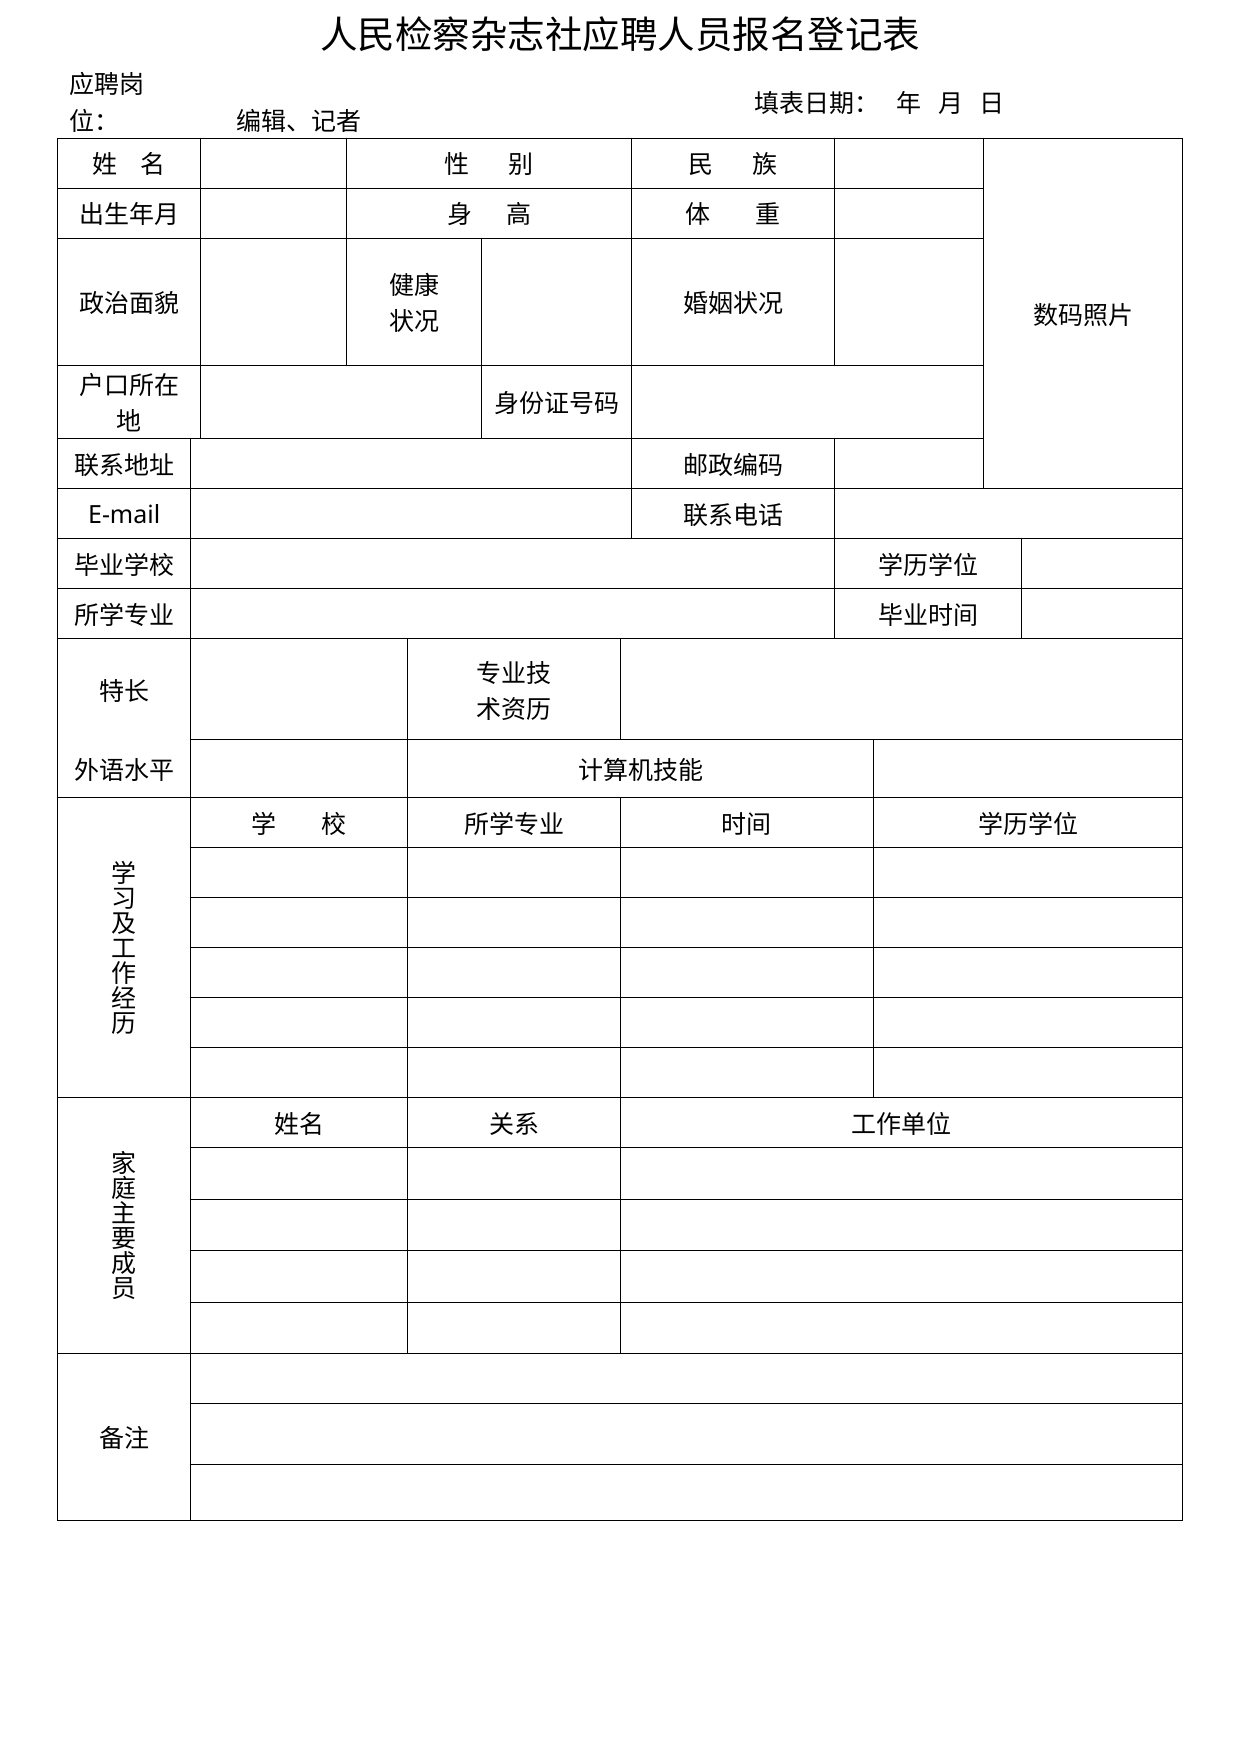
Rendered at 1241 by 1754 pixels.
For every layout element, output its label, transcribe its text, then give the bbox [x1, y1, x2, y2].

table_cell [408, 1048, 620, 1097]
table_cell 姓 名 [58, 139, 200, 187]
table_cell 身份证号码 [482, 366, 631, 438]
table_cell [621, 639, 1182, 739]
table_cell [621, 998, 873, 1047]
table_cell [191, 1048, 407, 1097]
table_cell [408, 1200, 620, 1250]
table_cell 所学专业 [408, 798, 620, 847]
table_cell [621, 1048, 873, 1097]
table_cell 特长 [58, 639, 190, 739]
table_cell [835, 489, 1182, 538]
table_cell [191, 639, 407, 739]
table_cell 毕业时间 [835, 589, 1021, 638]
table_header 人民检察杂志社应聘人员报名登记表 [58, 0, 1183, 65]
table_cell 应聘岗位： [58, 65, 200, 137]
table_cell [191, 948, 407, 997]
table_cell [1022, 539, 1182, 588]
table_cell [482, 239, 631, 364]
table_cell [191, 998, 407, 1047]
table_cell 学历学位 [874, 798, 1182, 847]
table_cell [201, 239, 346, 364]
table_cell 民 族 [632, 139, 834, 187]
table_cell [621, 948, 873, 997]
table_cell [621, 848, 873, 897]
table_cell [874, 898, 1182, 947]
table_cell 学 校 [191, 798, 407, 847]
table_cell [408, 1148, 620, 1199]
table_cell E-mail [58, 489, 190, 538]
table_cell 联系电话 [632, 489, 834, 538]
table_cell [874, 848, 1182, 897]
table_cell 户口所在地 [58, 366, 200, 438]
table_cell [191, 1404, 1182, 1464]
table_cell [621, 1200, 1182, 1250]
table_cell 姓名 [191, 1098, 407, 1147]
table_cell 专业技 术资历 [408, 639, 620, 739]
table_cell 政治面貌 [58, 239, 200, 364]
table_cell 工作单位 [621, 1098, 1182, 1147]
table_cell [874, 948, 1182, 997]
table_cell 出生年月 [58, 189, 200, 237]
table_cell [874, 998, 1182, 1047]
table_cell [191, 848, 407, 897]
table_cell [201, 189, 346, 237]
table_cell [201, 366, 481, 438]
table_cell 学习及工作经历 [58, 798, 190, 1097]
table_cell 数码照片 [984, 139, 1182, 488]
table_cell 关系 [408, 1098, 620, 1147]
table_cell [874, 1048, 1182, 1097]
table_cell 所学专业 [58, 589, 190, 638]
table_cell 体 重 [632, 189, 834, 237]
table_cell 邮政编码 [632, 439, 834, 488]
table_cell [201, 139, 346, 187]
table_cell [191, 1251, 407, 1302]
table_cell 性 别 [347, 139, 631, 187]
table_cell [191, 1354, 1182, 1403]
table_cell 计算机技能 [408, 740, 873, 797]
table_cell [408, 998, 620, 1047]
table_cell [408, 848, 620, 897]
table_cell [191, 589, 834, 638]
table_cell [1022, 589, 1182, 638]
table_cell 备注 [58, 1354, 190, 1520]
table_cell [835, 239, 983, 364]
table_cell [621, 898, 873, 947]
table_cell 联系地址 [58, 439, 190, 488]
table_cell [191, 539, 834, 588]
table_cell 健康 状况 [347, 239, 481, 364]
table_cell 婚姻状况 [632, 239, 834, 364]
table_cell [835, 139, 983, 187]
table_cell [408, 1251, 620, 1302]
table_cell [191, 740, 407, 797]
table_cell [191, 1465, 1182, 1520]
table_cell [621, 1251, 1182, 1302]
table_cell 时间 [621, 798, 873, 847]
table_cell [191, 898, 407, 947]
table_cell 填表日期： 年 月 日 [408, 65, 1183, 137]
table_cell [191, 489, 631, 538]
table_cell [835, 439, 983, 488]
table_cell [835, 189, 983, 237]
table_cell 编辑、记者 [200, 65, 408, 137]
table_cell [408, 948, 620, 997]
table_cell [191, 1303, 407, 1353]
table_cell [191, 1200, 407, 1250]
table_cell 家庭主要成员 [58, 1098, 190, 1353]
table_cell [621, 1303, 1182, 1353]
table_cell 学历学位 [835, 539, 1021, 588]
table_cell 外语水平 [58, 739, 190, 797]
table_cell [621, 1148, 1182, 1199]
table_cell [408, 898, 620, 947]
table_cell 毕业学校 [58, 539, 190, 588]
table_cell [191, 439, 631, 488]
table_cell 身 高 [347, 189, 631, 237]
table_cell [632, 366, 983, 438]
table_cell [191, 1148, 407, 1199]
table_cell [408, 1303, 620, 1353]
table_cell [874, 740, 1182, 797]
